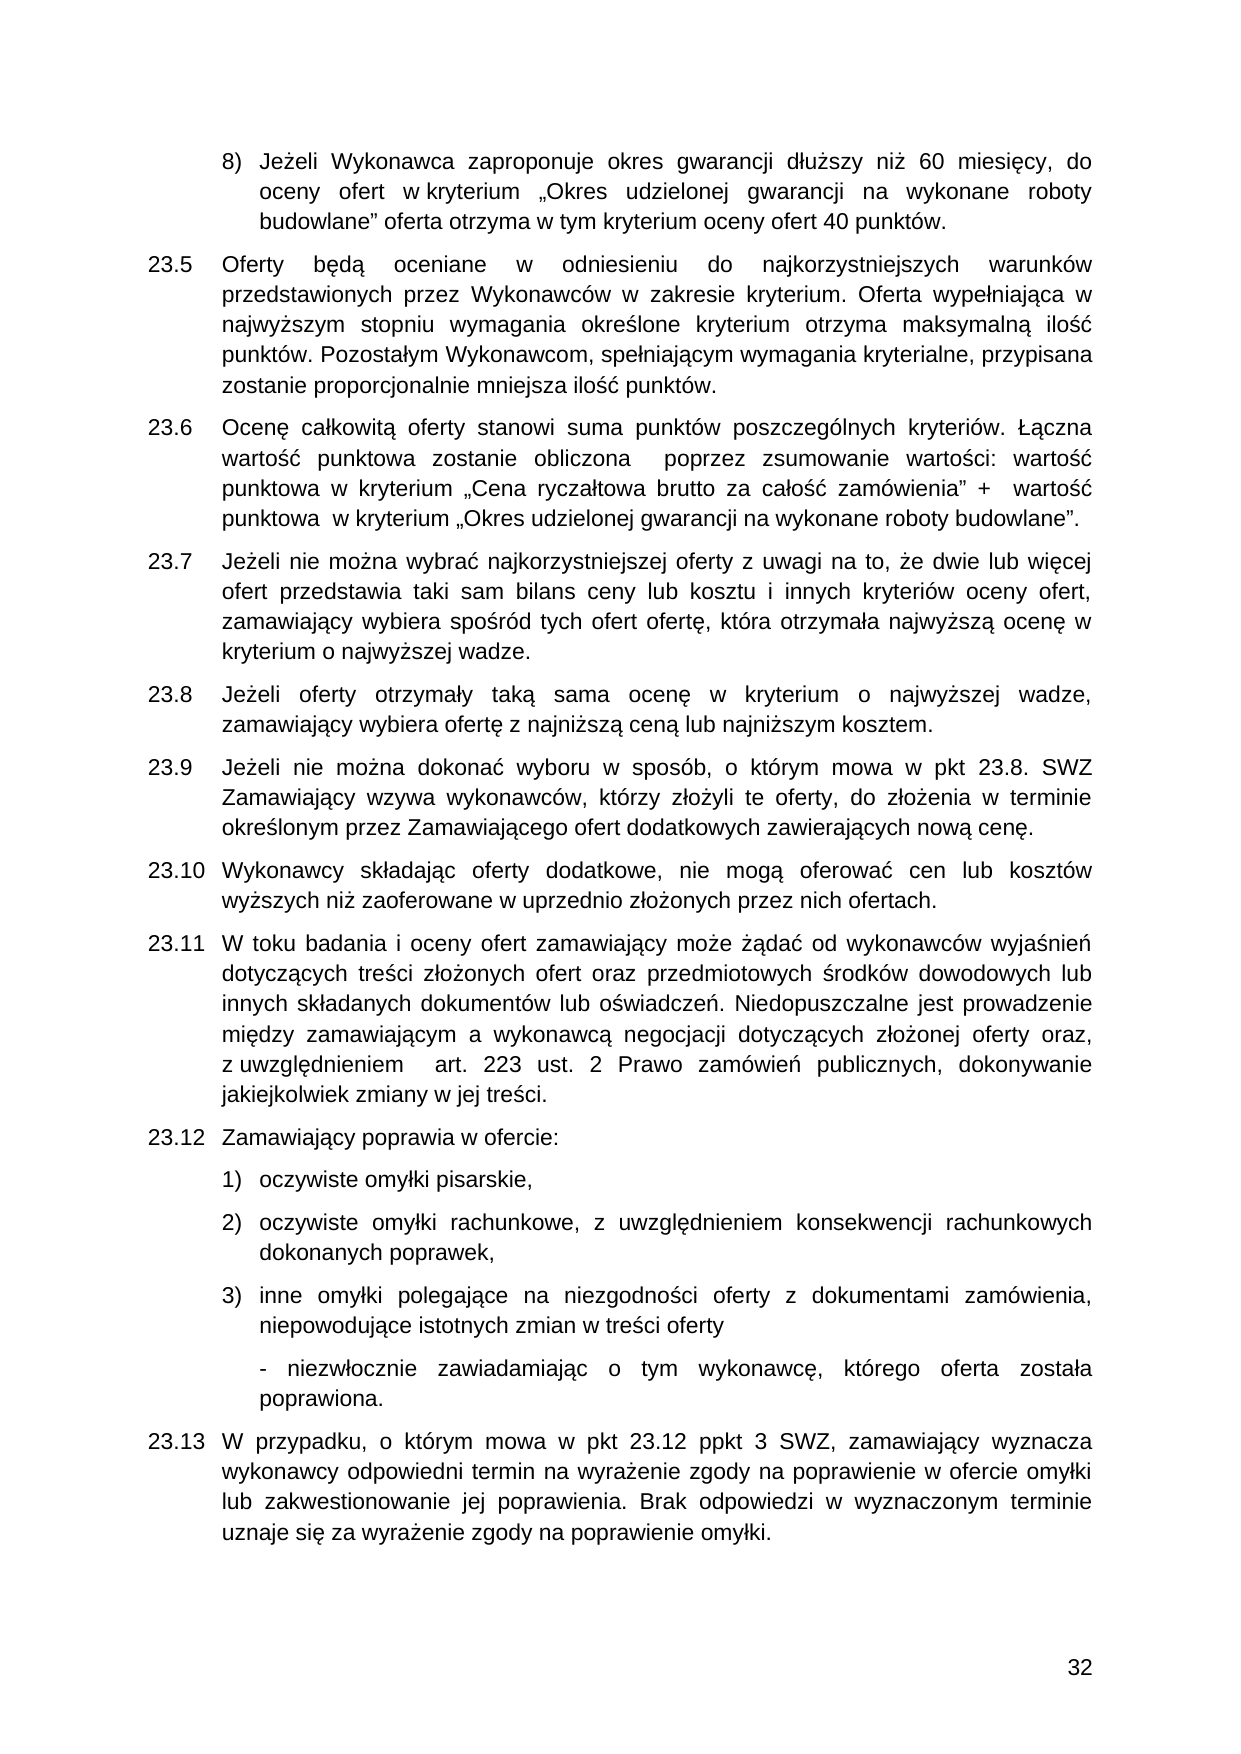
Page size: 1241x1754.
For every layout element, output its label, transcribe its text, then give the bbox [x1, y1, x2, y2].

list Wykonawcy składając oferty dodatkowe, nie mogą oferować cen lub kosztów wyższych niż zaoferowane w uprzednio złożonych przez nich ofertach. [148, 857, 1093, 913]
list - niezwłocznie zawiadamiając o tym wykonawcę, którego oferta została poprawiona. [259, 1355, 1093, 1411]
list Jeżeli nie można dokonać wyboru w sposób, o którym mowa w pkt 23.8. SWZ Zamawiający wzywa wykonawców, którzy złożyli te oferty, do złożenia w terminie określonym przez Zamawiającego ofert dodatkowych zawierających nową cenę. [148, 754, 1093, 841]
list inne omyłki polegające na niezgodności oferty z dokumentami zamówienia, niepowodujące istotnych zmian w treści oferty [222, 1282, 1093, 1338]
list Oferty będą oceniane w odniesieniu do najkorzystniejszych warunków przedstawionych przez Wykonawców w zakresie kryterium. Oferta wypełniająca w najwyższym stopniu wymagania określone kryterium otrzyma maksymalną ilość punktów. Pozostałym Wykonawcom, spełniającym wymagania kryterialne, przypisana zostanie proporcjonalnie mniejsza ilość punktów. [148, 251, 1093, 398]
list Ocenę całkowitą oferty stanowi suma punktów poszczególnych kryteriów. Łączna wartość punktowa zostanie obliczona poprzez zsumowanie wartości: wartość punktowa w kryterium „Cena ryczałtowa brutto za całość zamówienia” + wartość punktowa w kryterium „Okres udzielonej gwarancji na wykonane roboty budowlane”. [148, 414, 1093, 531]
list oczywiste omyłki rachunkowe, z uwzględnieniem konsekwencji rachunkowych dokonanych poprawek, [222, 1209, 1093, 1266]
list Jeżeli Wykonawca zaproponuje okres gwarancji dłuższy niż 60 miesięcy, do oceny ofert w kryterium „Okres udzielonej gwarancji na wykonane roboty budowlane” oferta otrzyma w tym kryterium oceny ofert 40 punktów. [222, 148, 1093, 234]
list W toku badania i oceny ofert zamawiający może żądać od wykonawców wyjaśnień dotyczących treści złożonych ofert oraz przedmiotowych środków dowodowych lub innych składanych dokumentów lub oświadczeń. Niedopuszczalne jest prowadzenie między zamawiającym a wykonawcą negocjacji dotyczących złożonej oferty oraz, z uwzględnieniem art. 223 ust. 2 Prawo zamówień publicznych, dokonywanie jakiejkolwiek zmiany w jej treści. [148, 930, 1093, 1107]
list Zamawiający poprawia w ofercie: [148, 1124, 1093, 1150]
list oczywiste omyłki pisarskie, [222, 1166, 1093, 1193]
list W przypadku, o którym mowa w pkt 23.12 ppkt 3 SWZ, zamawiający wyznacza wykonawcy odpowiedni termin na wyrażenie zgody na poprawienie w ofercie omyłki lub zakwestionowanie jej poprawienia. Brak odpowiedzi w wyznaczonym terminie uznaje się za wyrażenie zgody na poprawienie omyłki. [148, 1428, 1093, 1545]
list Jeżeli nie można wybrać najkorzystniejszej oferty z uwagi na to, że dwie lub więcej ofert przedstawia taki sam bilans ceny lub kosztu i innych kryteriów oceny ofert, zamawiający wybiera spośród tych ofert ofertę, która otrzymała najwyższą ocenę w kryterium o najwyższej wadze. [148, 548, 1093, 664]
list Jeżeli oferty otrzymały taką sama ocenę w kryterium o najwyższej wadze, zamawiający wybiera ofertę z najniższą ceną lub najniższym kosztem. [148, 681, 1093, 737]
